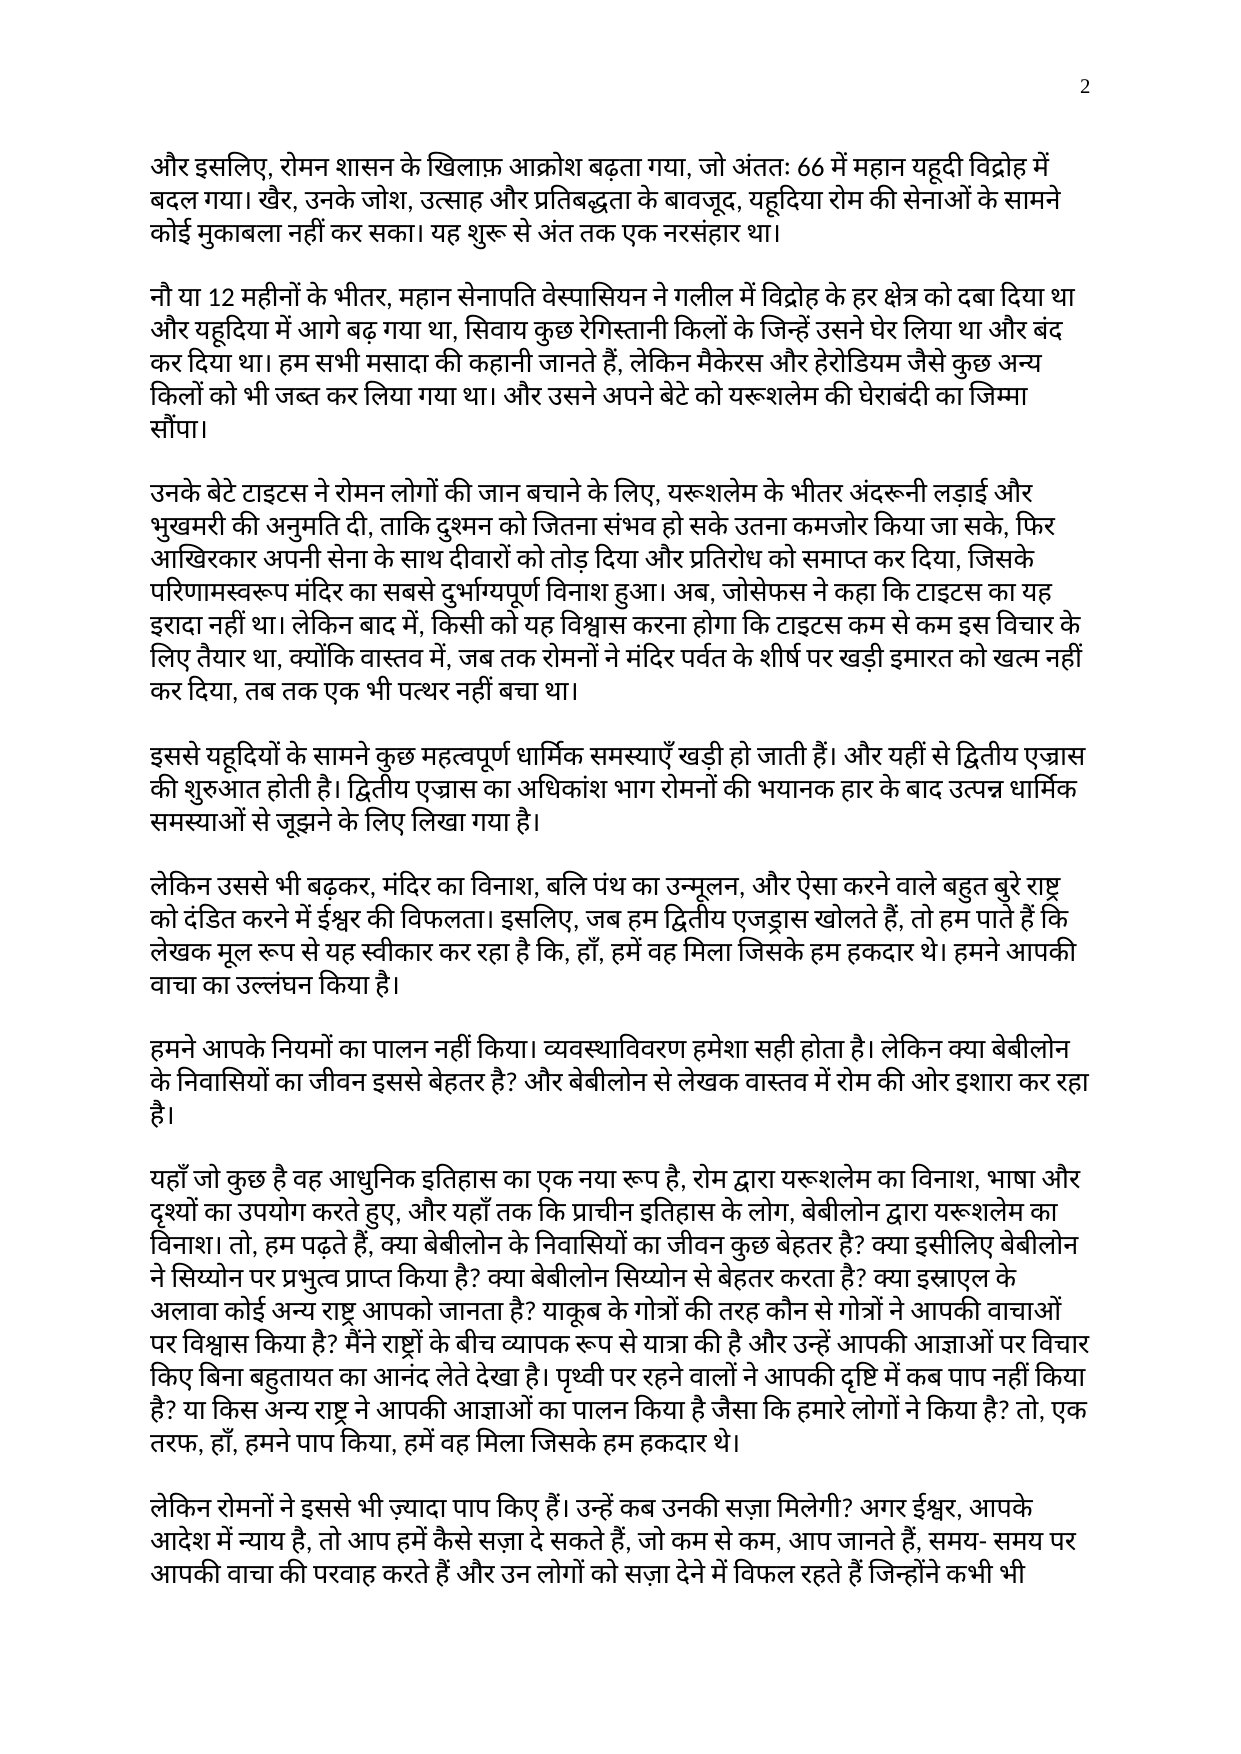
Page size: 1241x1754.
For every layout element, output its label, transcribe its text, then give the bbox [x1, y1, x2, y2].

text और इसलिए, रोमन शासन के खिलाफ़ आक्रोश बढ़ता गया, जो अंततः 66 में महान यहूदी विद्रोह में बदल गया। खैर, उनके जोश, उत्साह और प्रतिबद्धता के बावजूद, यहूदिया रोम की सेनाओं के सामने कोई मुकाबला नहीं कर सका। यह शुरू से अंत तक एक नरसंहार था। [150, 150, 1090, 249]
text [150, 1491, 1090, 1590]
text लेकिन उससे भी बढ़कर, मंदिर का विनाश, बलि पंथ का उन्मूलन, और ऐसा करने वाले बहुत बुरे राष्ट्र को दंडित करने में ईश्वर की विफलता। इसलिए, जब हम द्वितीय एजड्रास खोलते हैं, तो हम पाते हैं कि लेखक मूल रूप से यह स्वीकार कर रहा है कि, हाँ, हमें वह मिला जिसके हम हकदार थे। हमने आपकी वाचा का उल्लंघन किया है। [150, 869, 1090, 1001]
text इससे यहूदियों के सामने कुछ महत्वपूर्ण धार्मिक समस्याएँ खड़ी हो जाती हैं। और यहीं से द्वितीय एज्रास की शुरुआत होती है। द्वितीय एज्रास का अधिकांश भाग रोमनों की भयानक हार के बाद उत्पन्न धार्मिक समस्याओं से जूझने के लिए लिखा गया है। [150, 739, 1090, 838]
text यहाँ जो कुछ है वह आधुनिक इतिहास का एक नया रूप है, रोम द्वारा यरूशलेम का विनाश, भाषा और दृश्यों का उपयोग करते हुए, और यहाँ तक कि प्राचीन इतिहास के लोग, बेबीलोन द्वारा यरूशलेम का विनाश। तो, हम पढ़ते हैं, क्या बेबीलोन के निवासियों का जीवन कुछ बेहतर है? क्या इसीलिए बेबीलोन ने सिय्योन पर प्रभुत्व प्राप्त किया है? क्या बेबीलोन सिय्योन से बेहतर करता है? क्या इस्राएल के अलावा कोई अन्य राष्ट्र आपको जानता है? याकूब के गोत्रों की तरह कौन से गोत्रों ने आपकी वाचाओं पर विश्वास किया है? मैंने राष्ट्रों के बीच व्यापक रूप से यात्रा की है और उन्हें आपकी आज्ञाओं पर विचार किए बिना बहुतायत का आनंद लेते देखा है। पृथ्वी पर रहने वालों ने आपकी दृष्टि में कब पाप नहीं किया है? या किस अन्य राष्ट्र ने आपकी आज्ञाओं का पालन किया है जैसा कि हमारे लोगों ने किया है? तो, एक तरफ, हाँ, हमने पाप किया, हमें वह मिला जिसके हम हकदार थे। [150, 1162, 1090, 1459]
text नौ या 12 महीनों के भीतर, महान सेनापति वेस्पासियन ने गलील में विद्रोह के हर क्षेत्र को दबा दिया था और यहूदिया में आगे बढ़ गया था, सिवाय कुछ रेगिस्तानी किलों के जिन्हें उसने घेर लिया था और बंद कर दिया था। हम सभी मसादा की कहानी जानते हैं, लेकिन मैकेरस और हेरोडियम जैसे कुछ अन्य किलों को भी जब्त कर लिया गया था। और उसने अपने बेटे को यरूशलेम की घेराबंदी का जिम्मा सौंपा। [150, 280, 1090, 445]
text हमने आपके नियमों का पालन नहीं किया। व्यवस्थाविवरण हमेशा सही होता है। लेकिन क्या बेबीलोन के निवासियों का जीवन इससे बेहतर है? और बेबीलोन से लेखक वास्तव में रोम की ओर इशारा कर रहा है। [150, 1032, 1090, 1131]
text उनके बेटे टाइटस ने रोमन लोगों की जान बचाने के लिए, यरूशलेम के भीतर अंदरूनी लड़ाई और भुखमरी की अनुमति दी, ताकि दुश्मन को जितना संभव हो सके उतना कमजोर किया जा सके, फिर आखिरकार अपनी सेना के साथ दीवारों को तोड़ दिया और प्रतिरोध को समाप्त कर दिया, जिसके परिणामस्वरूप मंदिर का सबसे दुर्भाग्यपूर्ण विनाश हुआ। अब, जोसेफस ने कहा कि टाइटस का यह इरादा नहीं था। लेकिन बाद में, किसी को यह विश्वास करना होगा कि टाइटस कम से कम इस विचार के लिए तैयार था, क्योंकि वास्तव में, जब तक रोमनों ने मंदिर पर्वत के शीर्ष पर खड़ी इमारत को खत्म नहीं कर दिया, तब तक एक भी पत्थर नहीं बचा था। [150, 476, 1090, 708]
